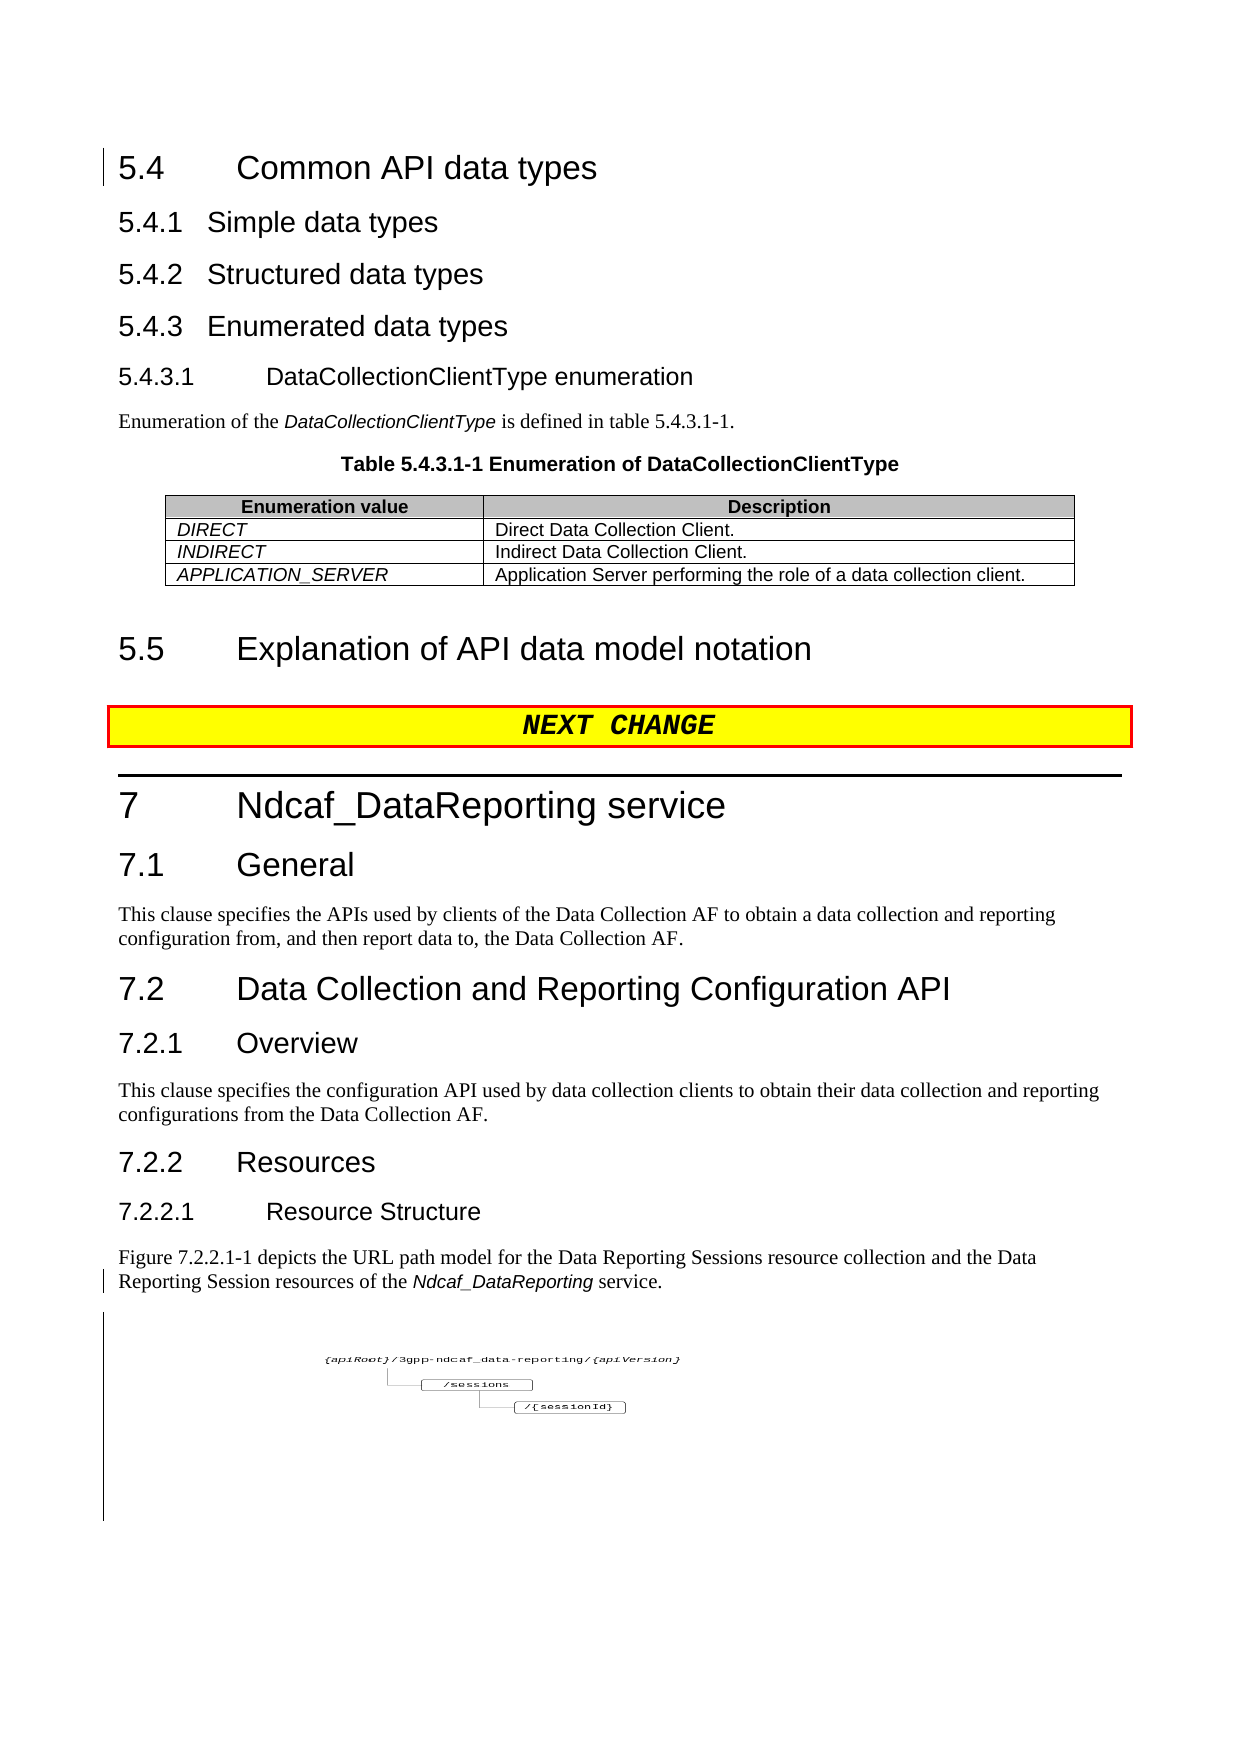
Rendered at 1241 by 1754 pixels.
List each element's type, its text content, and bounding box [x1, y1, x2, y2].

subtitle 5.4 Common API data types [118, 148, 1122, 186]
table_header Enumeration value [166, 496, 483, 517]
subtitle 5.4.2 Structured data types [118, 257, 1122, 291]
subtitle 5.5 Explanation of API data model notation [118, 629, 1122, 667]
text Table 5.4.3.1-1 Enumeration of DataCollectionClientType [118, 452, 1122, 476]
table_cell DIRECT [166, 519, 483, 540]
table_cell Application Server performing the role of a data collection client. [484, 564, 1074, 585]
subtitle 7 Ndcaf_DataReporting service [118, 777, 1122, 826]
table_cell INDIRECT [166, 541, 483, 563]
text Figure 7.2.2.1-1 depicts the URL path model for the Data Reporting Sessions resource collection and the Data Reporting Session resources of the Ndcaf_DataReporting service. [118, 1245, 1122, 1293]
text This clause specifies the APIs used by clients of the Data Collection AF to obtain a data collection and reporting configuration from, and then report data to, the Data Collection AF. [118, 902, 1122, 950]
subtitle 5.4.3.1 DataCollectionClientType enumeration [118, 362, 1122, 391]
subtitle 7.1 General [118, 845, 1122, 883]
table_cell Indirect Data Collection Client. [484, 541, 1074, 563]
table_cell Direct Data Collection Client. [484, 519, 1074, 540]
text Enumeration of the DataCollectionClientType is defined in table 5.4.3.1-1. [118, 409, 1122, 433]
subtitle 7.2.2 Resources [118, 1145, 1122, 1179]
subtitle 5.4.3 Enumerated data types [118, 309, 1122, 343]
table_cell APPLICATION_SERVER [166, 564, 483, 585]
subtitle 7.2.2.1 Resource Structure [118, 1197, 1122, 1226]
text NEXT CHANGE [110, 708, 1130, 745]
text This clause specifies the configuration API used by data collection clients to obtain their data collection and reporting configurations from the Data Collection AF. [118, 1078, 1122, 1126]
subtitle 7.2.1 Overview [118, 1026, 1122, 1059]
subtitle 7.2 Data Collection and Reporting Configuration API [118, 969, 1122, 1007]
table_header Description [484, 496, 1074, 517]
subtitle 5.4.1 Simple data types [118, 205, 1122, 238]
